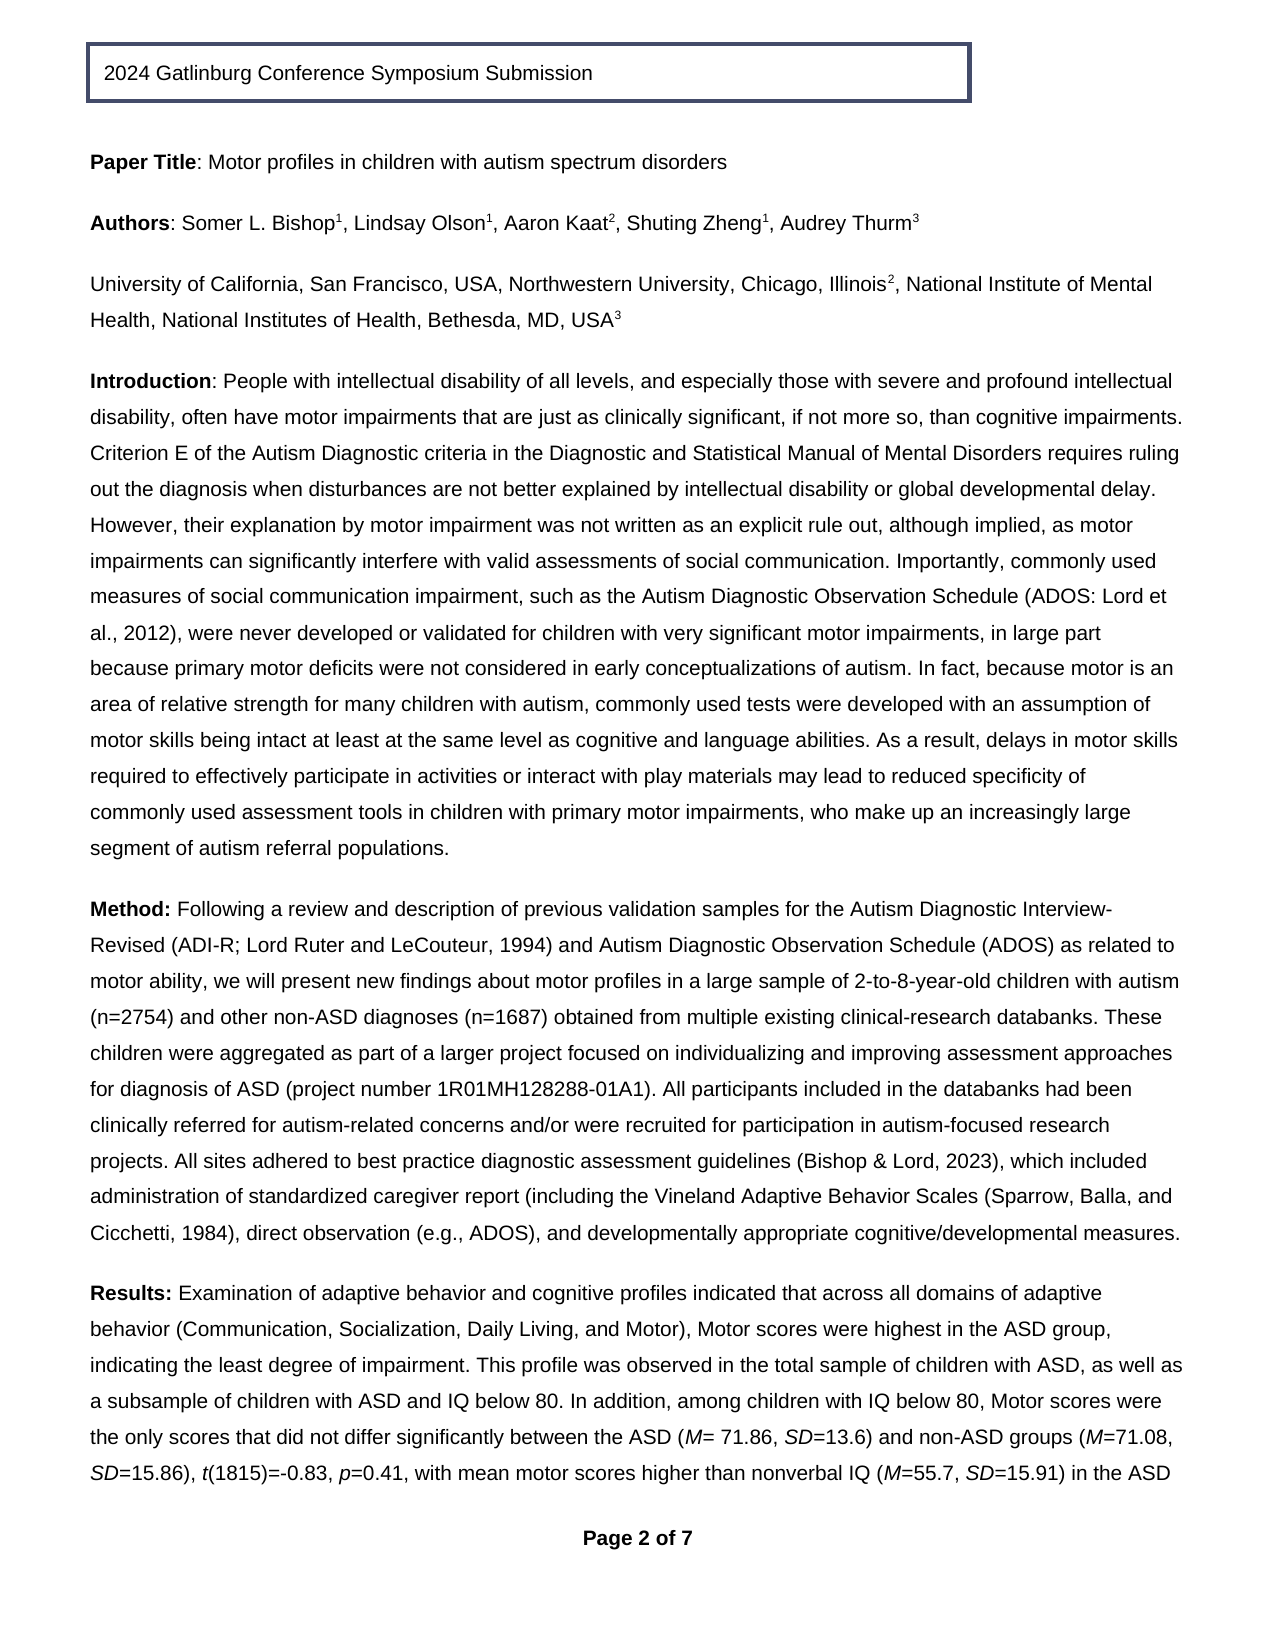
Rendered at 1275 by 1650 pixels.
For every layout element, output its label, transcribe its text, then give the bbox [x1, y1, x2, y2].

text Authors: Somer L. Bishop1, Lindsay Olson1, Aaron Kaat2, Shuting Zheng1, Audrey Thurm3 [90, 211, 1185, 235]
text University of California, San Francisco, USA, Northwestern University, Chicago, Illinois2, National Institute of Mental Health, National Institutes of Health, Bethesda, MD, USA3 [90, 272, 1185, 332]
text Paper Title: Motor profiles in children with autism spectrum disorders [90, 150, 1185, 174]
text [90, 1281, 1185, 1485]
text Introduction: People with intellectual disability of all levels, and especially those with severe and profound intellectual disability, often have motor impairments that are just as clinically significant, if not more so, than cognitive impairments. Criterion E of the Autism Diagnostic criteria in the Diagnostic and Statistical Manual of Mental Disorders requires ruling out the diagnosis when disturbances are not better explained by intellectual disability or global developmental delay. However, their explanation by motor impairment was not written as an explicit rule out, although implied, as motor impairments can significantly interfere with valid assessments of social communication. Importantly, commonly used measures of social communication impairment, such as the Autism Diagnostic Observation Schedule (ADOS: Lord et al., 2012), were never developed or validated for children with very significant motor impairments, in large part because primary motor deficits were not considered in early conceptualizations of autism. In fact, because motor is an area of relative strength for many children with autism, commonly used tests were developed with an assumption of motor skills being intact at least at the same level as cognitive and language abilities. As a result, delays in motor skills required to effectively participate in activities or interact with play materials may lead to reduced specificity of commonly used assessment tools in children with primary motor impairments, who make up an increasingly large segment of autism referral populations. [90, 369, 1185, 860]
text Method: Following a review and description of previous validation samples for the Autism Diagnostic Interview-Revised (ADI-R; Lord Ruter and LeCouteur, 1994) and Autism Diagnostic Observation Schedule (ADOS) as related to motor ability, we will present new findings about motor profiles in a large sample of 2-to-8-year-old children with autism (n=2754) and other non-ASD diagnoses (n=1687) obtained from multiple existing clinical-research databanks. These children were aggregated as part of a larger project focused on individualizing and improving assessment approaches for diagnosis of ASD (project number 1R01MH128288-01A1). All participants included in the databanks had been clinically referred for autism-related concerns and/or were recruited for participation in autism-focused research projects. All sites adhered to best practice diagnostic assessment guidelines (Bishop & Lord, 2023), which included administration of standardized caregiver report (including the Vineland Adaptive Behavior Scales (Sparrow, Balla, and Cicchetti, 1984), direct observation (e.g., ADOS), and developmentally appropriate cognitive/developmental measures. [90, 897, 1185, 1244]
